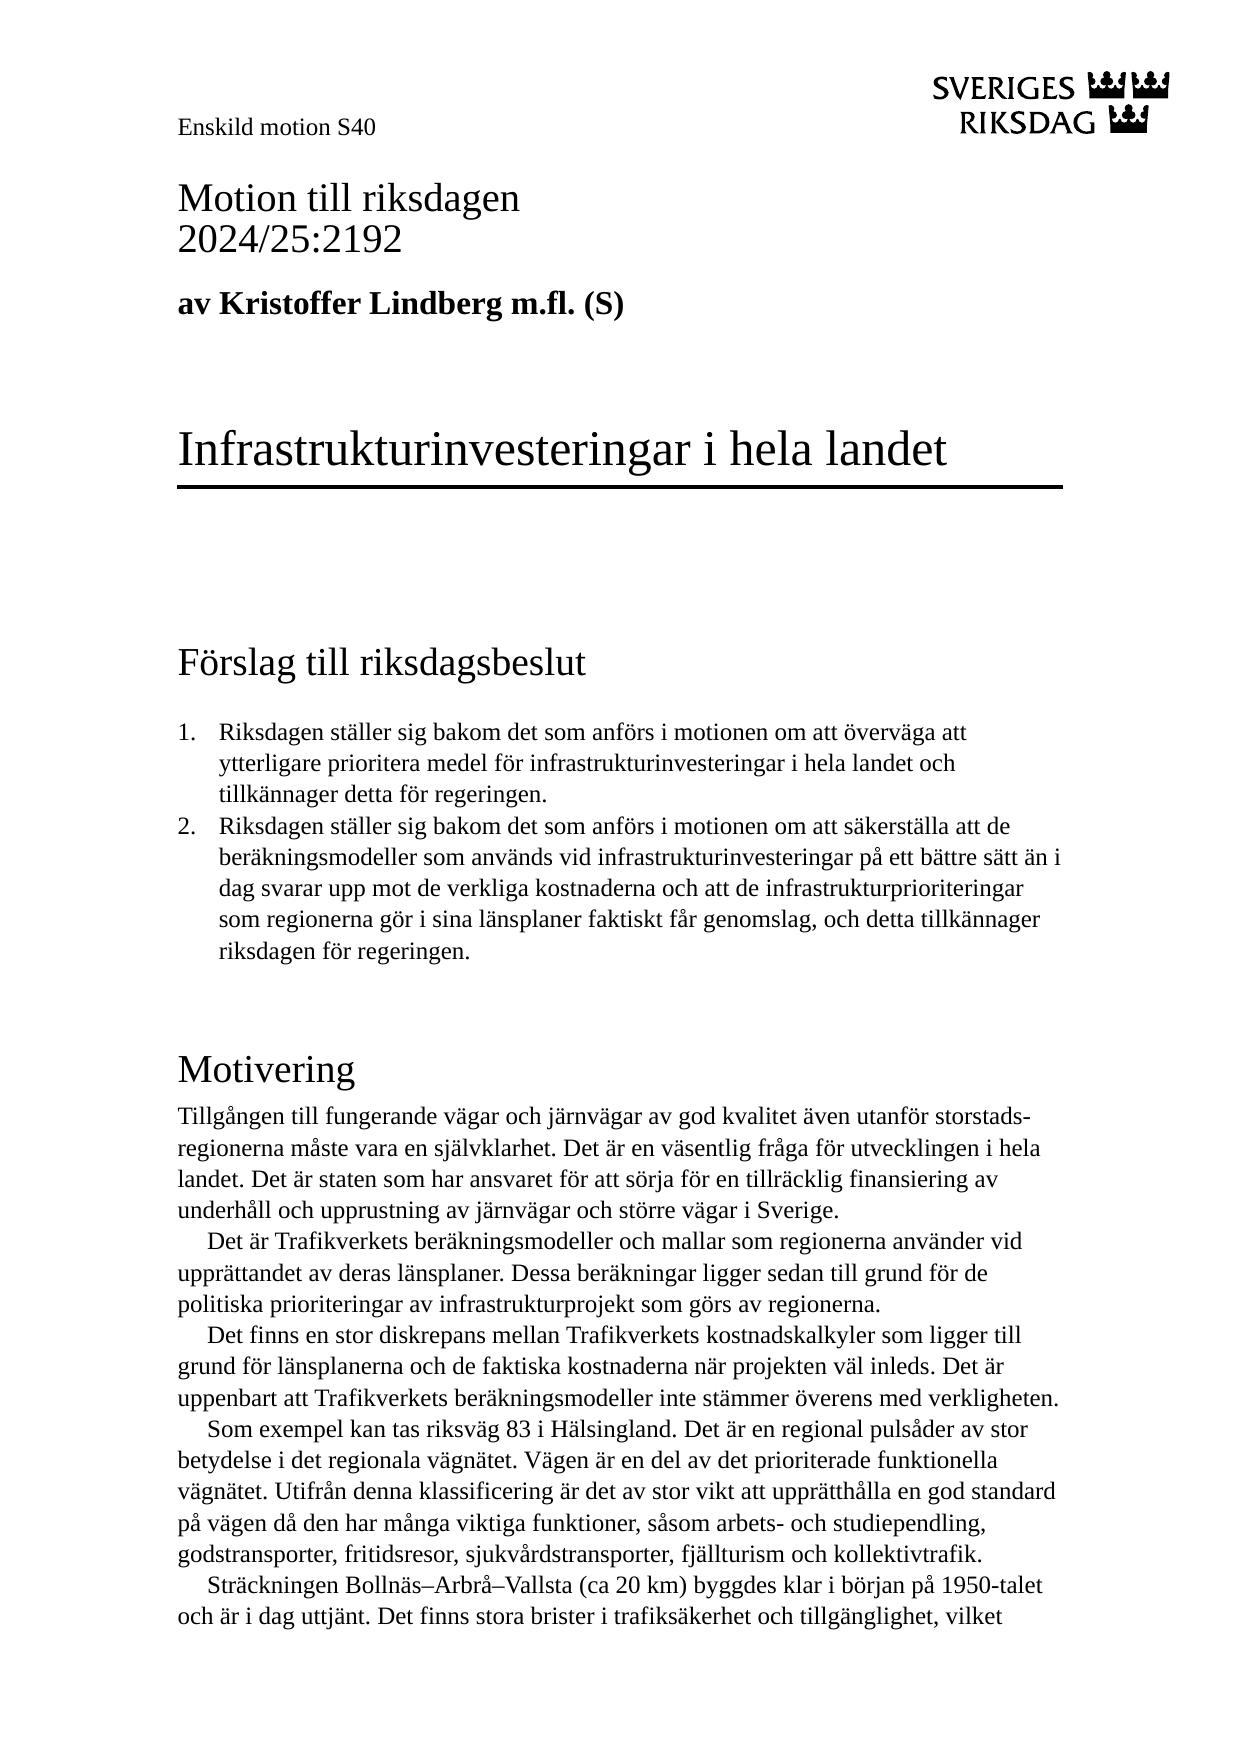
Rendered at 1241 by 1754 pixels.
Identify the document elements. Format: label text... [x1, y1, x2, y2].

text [177, 1568, 1063, 1630]
text Tillgången till fungerande vägar och järnvägar av god kvalitet även utanför storstadsregionerna måste vara en självklarhet. Det är en väsentlig fråga för utvecklingen i hela landet. Det är staten som har ansvaret för att sörja för en tillräcklig finansiering av underhåll och upprustning av järnvägar och större vägar i Sverige. [177, 1099, 1063, 1224]
text Som exempel kan tas riksväg 83 i Hälsingland. Det är en regional pulsåder av stor betydelse i det regionala vägnätet. Vägen är en del av det prioriterade funktionella vägnätet. Utifrån denna klassificering är det av stor vikt att upprätthålla en god standard på vägen då den har många viktiga funktioner, såsom arbets- och studiependling, godstransporter, fritidsresor, sjukvårdstransporter, fjällturism och kollektivtrafik. [177, 1411, 1063, 1568]
text Det är Trafikverkets beräkningsmodeller och mallar som regionerna använder vid upprättandet av deras länsplaner. Dessa beräkningar ligger sedan till grund för de politiska prioriteringar av infrastrukturprojekt som görs av regionerna. [177, 1224, 1063, 1318]
text Det finns en stor diskrepans mellan Trafikverkets kostnadskalkyler som ligger till grund för länsplanerna och de faktiska kostnaderna när projekten väl inleds. Det är uppenbart att Trafikverkets beräkningsmodeller inte stämmer överens med verkligheten. [177, 1318, 1063, 1411]
